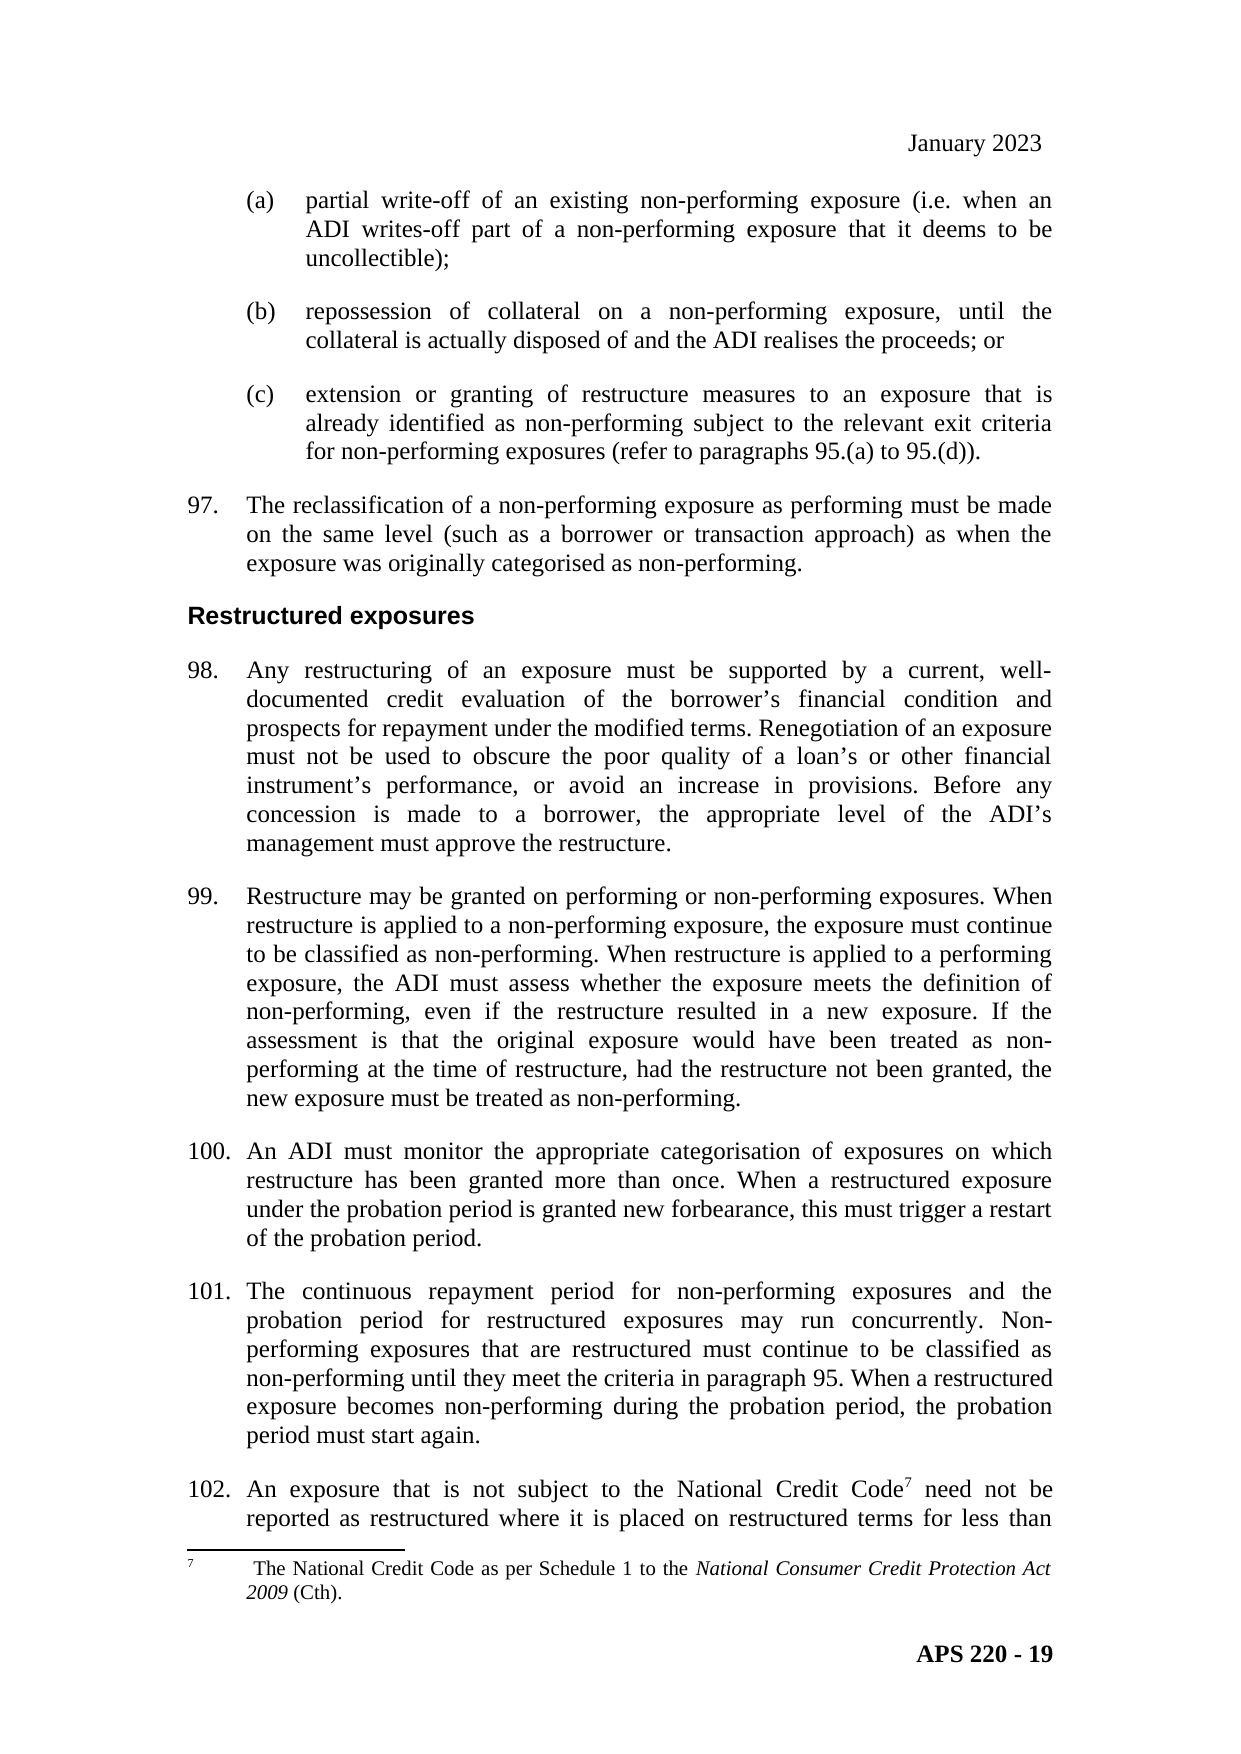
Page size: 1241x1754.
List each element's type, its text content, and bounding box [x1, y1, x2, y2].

text An ADI must monitor the appropriate categorisation of exposures on which restructure has been granted more than once. When a restructured exposure under the probation period is granted new forbearance, this must trigger a restart of the probation period. [187, 1136, 1053, 1251]
text extension or granting of restructure measures to an exposure that is already identified as non-performing subject to the relevant exit criteria for non-performing exposures (refer to paragraphs 95(a) to 95(d)). [246, 379, 1053, 465]
text The reclassification of a non-performing exposure as performing must be made on the same level (such as a borrower or transaction approach) as when the exposure was originally categorised as non-performing. [187, 490, 1053, 576]
subtitle Restructured exposures [187, 601, 1053, 630]
text Restructure may be granted on performing or non-performing exposures. When restructure is applied to a non-performing exposure, the exposure must continue to be classified as non-performing. When restructure is applied to a performing exposure, the ADI must assess whether the exposure meets the definition of non-performing, even if the restructure resulted in a new exposure. If the assessment is that the original exposure would have been treated as non-performing at the time of restructure, had the restructure not been granted, the new exposure must be treated as non-performing. [187, 881, 1053, 1111]
text Any restructuring of an exposure must be supported by a current, well-documented credit evaluation of the borrower’s financial condition and prospects for repayment under the modified terms. Renegotiation of an exposure must not be used to obscure the poor quality of a loan’s or other financial instrument’s performance, or avoid an increase in provisions. Before any concession is made to a borrower, the appropriate level of the ADI’s management must approve the restructure. [187, 655, 1053, 856]
text The continuous repayment period for non-performing exposures and the probation period for restructured exposures may run concurrently. Non-performing exposures that are restructured must continue to be classified as non-performing until they meet the criteria in paragraph 95. When a restructured exposure becomes non-performing during the probation period, the probation period must start again. [187, 1276, 1053, 1449]
text repossession of collateral on a non-performing exposure, until the collateral is actually disposed of and the ADI realises the proceeds; or [246, 296, 1053, 354]
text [187, 1474, 1053, 1531]
text partial write-off of an existing non-performing exposure (i.e. when an ADI writes-off part of a non-performing exposure that it deems to be uncollectible); [246, 185, 1053, 271]
